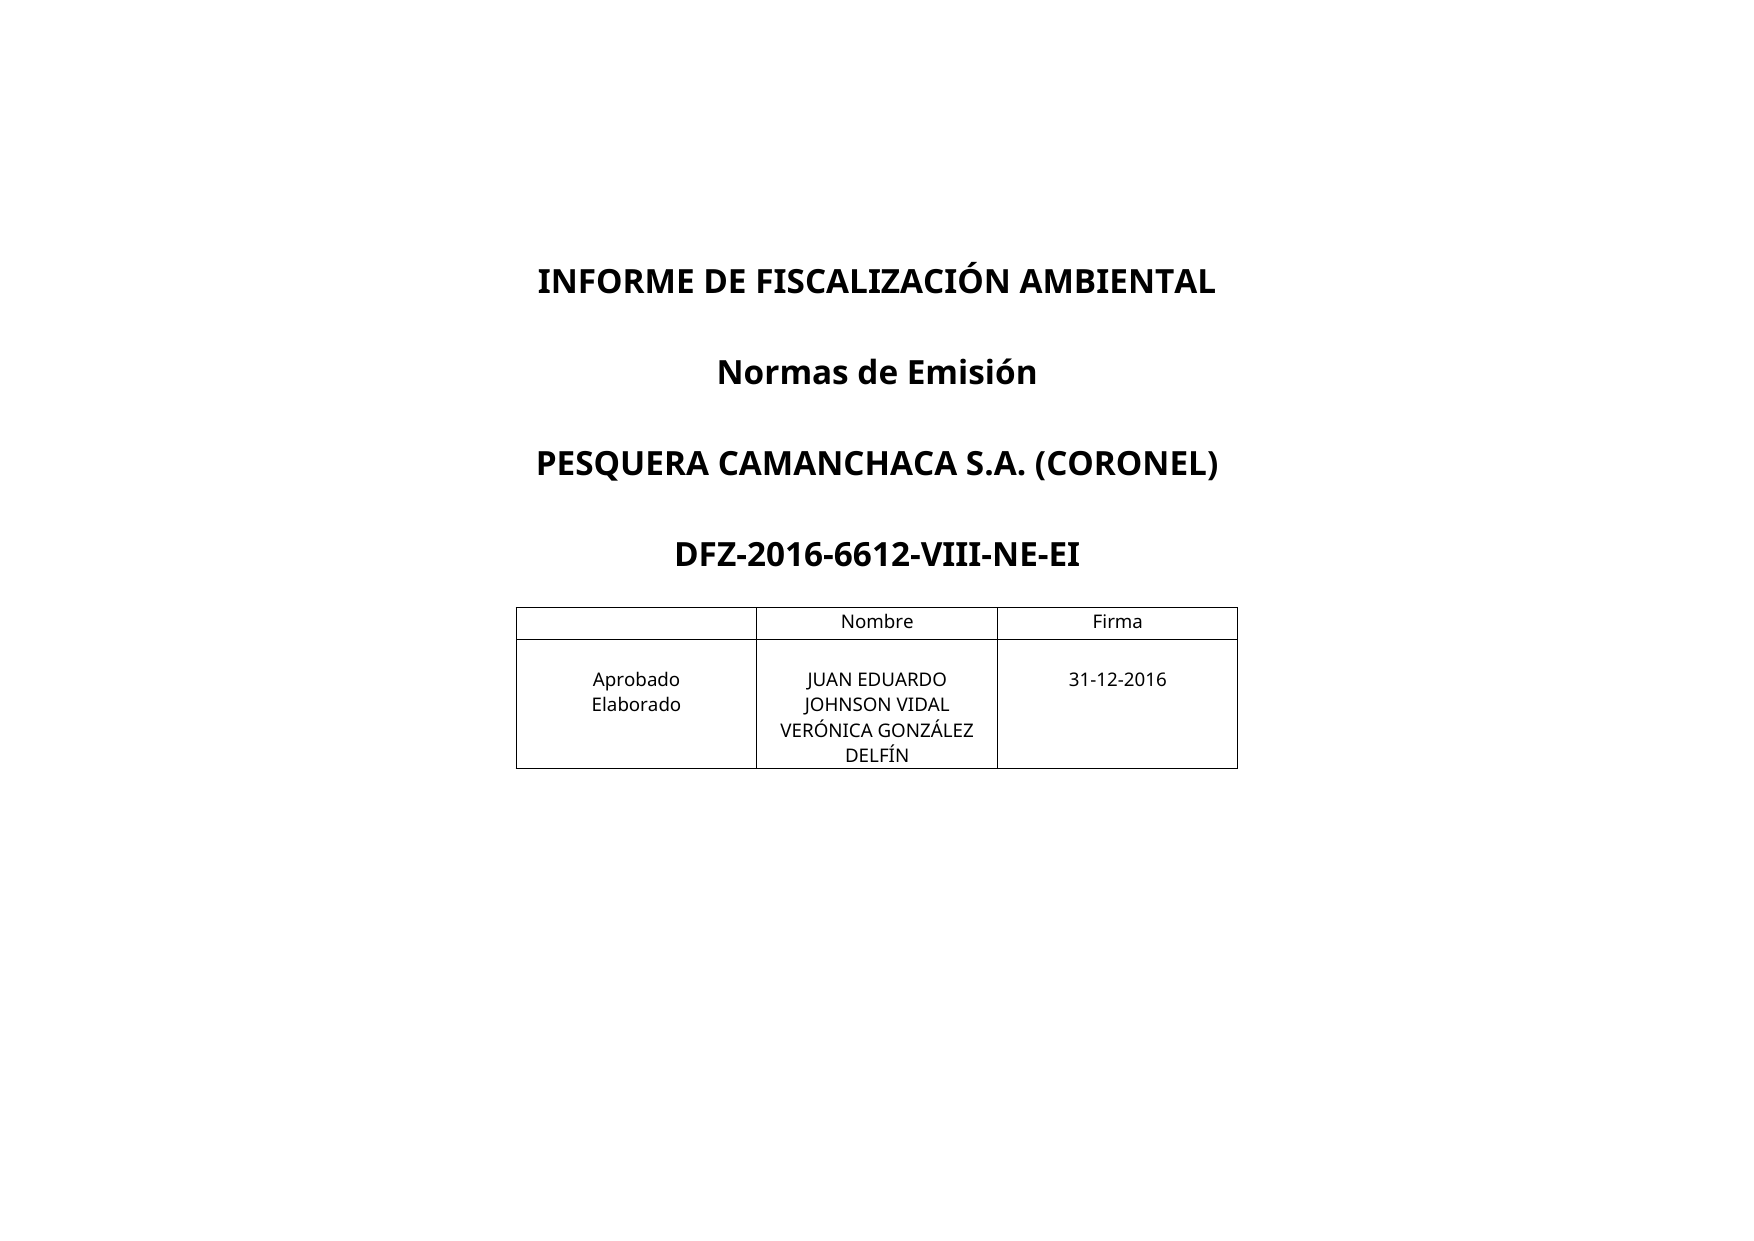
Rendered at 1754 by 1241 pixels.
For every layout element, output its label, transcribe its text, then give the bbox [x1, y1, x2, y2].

text INFORME DE FISCALIZACIÓN AMBIENTAL [150, 212, 1604, 303]
table_cell Aprobado Elaborado [517, 640, 756, 768]
text Normas de Emisión [150, 303, 1604, 394]
table_header Nombre [757, 608, 997, 639]
table_header Firma [998, 608, 1237, 639]
table_cell JUAN EDUARDO JOHNSON VIDAL VERÓNICA GONZÁLEZ DELFÍN [757, 640, 997, 768]
table_cell 31-12-2016 [998, 640, 1237, 768]
text DFZ-2016-6612-VIII-NE-EI [150, 485, 1604, 576]
text PESQUERA CAMANCHACA S.A. (CORONEL) [150, 394, 1604, 485]
table_header [517, 608, 756, 639]
